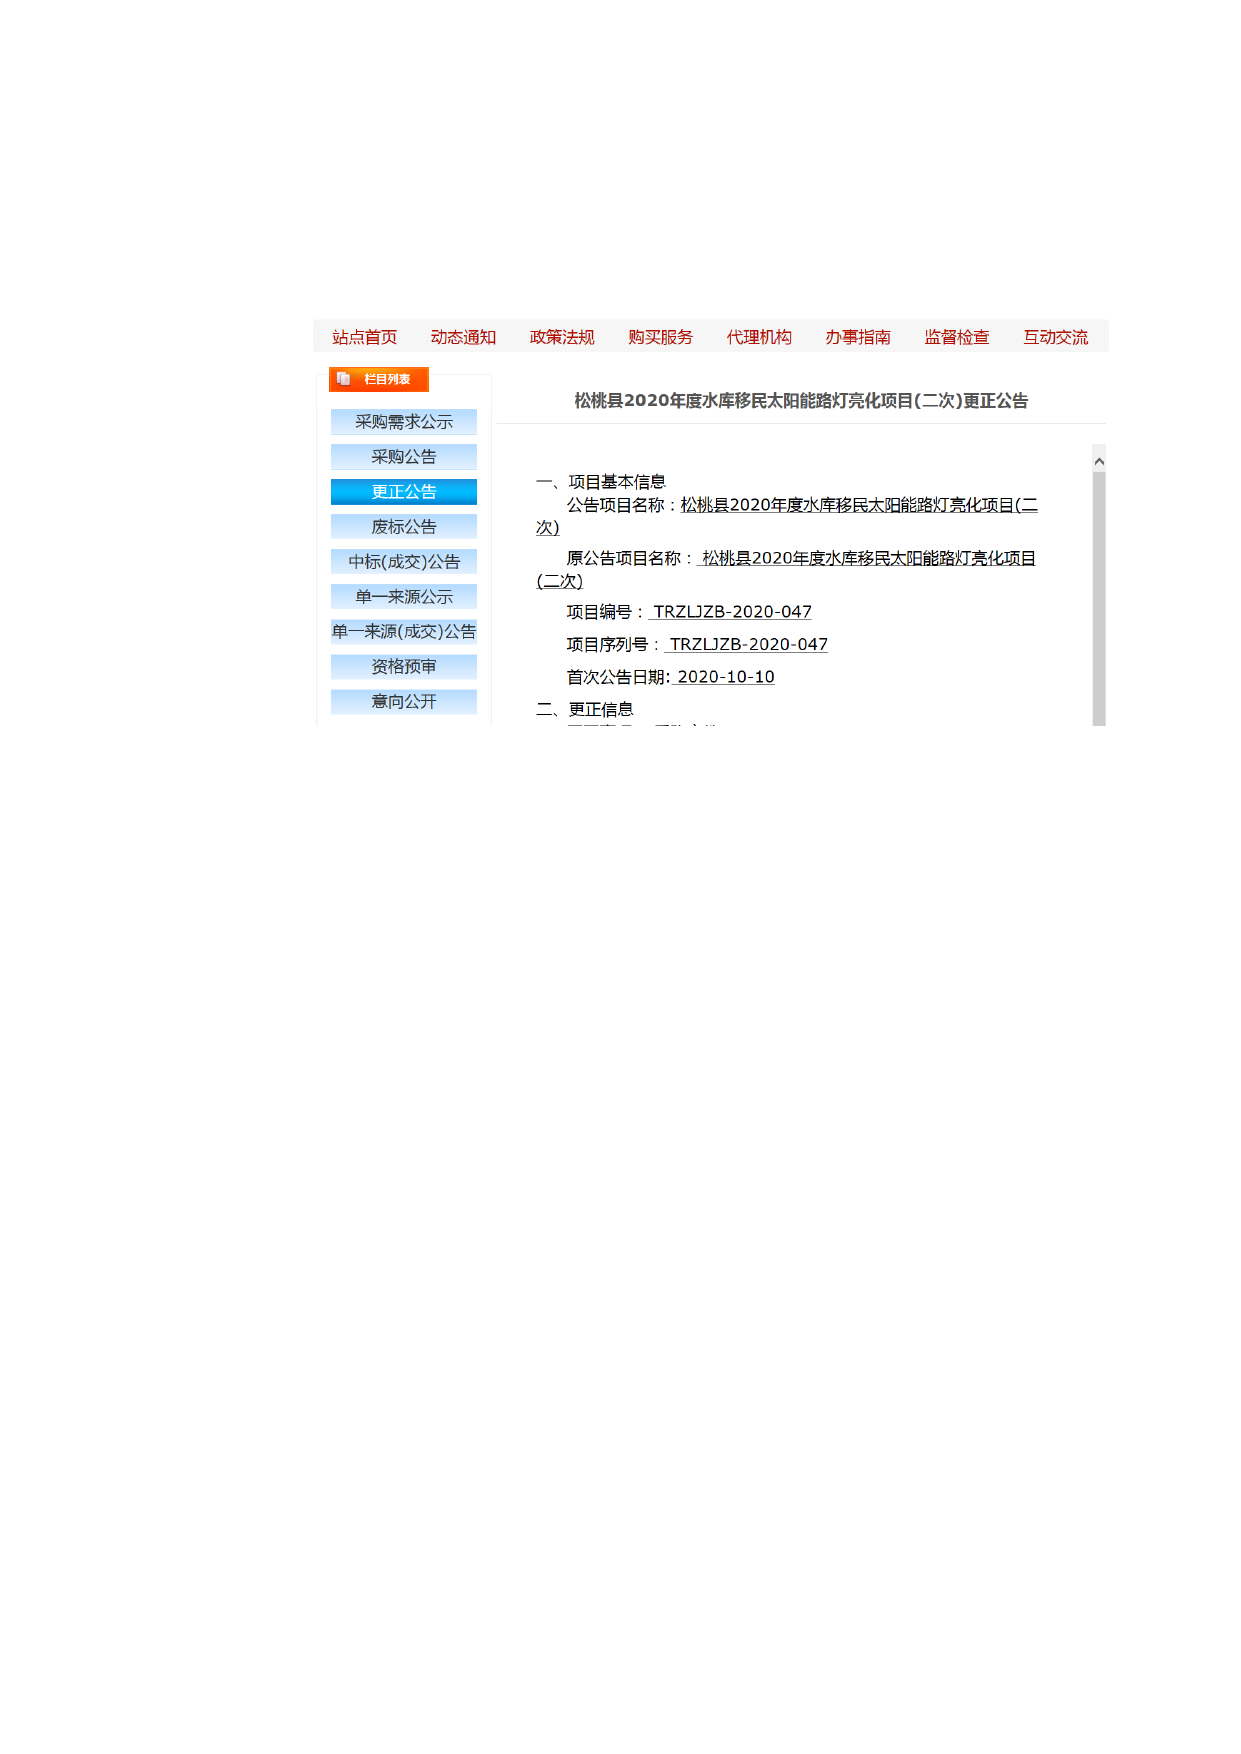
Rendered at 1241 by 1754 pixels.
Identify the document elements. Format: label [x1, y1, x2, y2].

picture [187, 162, 1157, 726]
